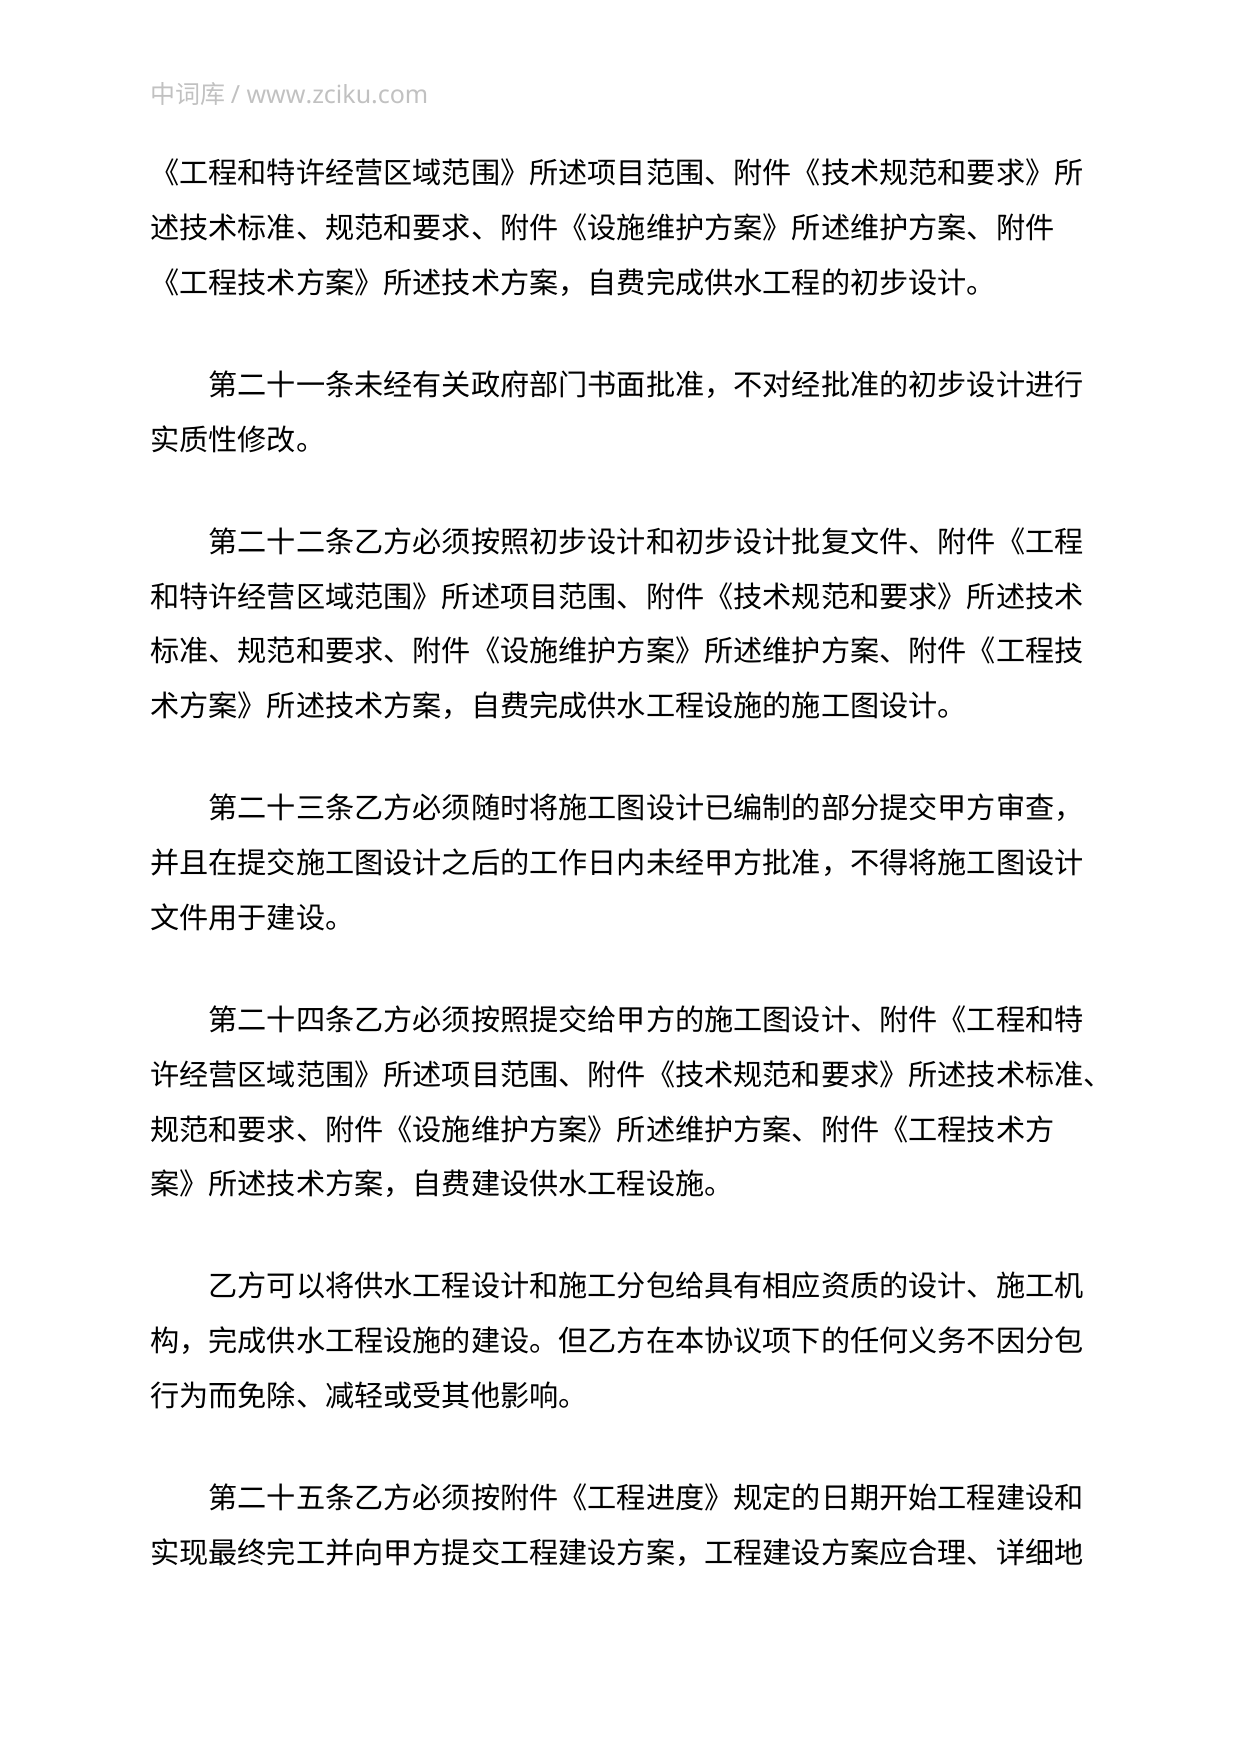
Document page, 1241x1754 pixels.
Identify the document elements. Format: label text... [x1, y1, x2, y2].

text 第二十二条乙方必须按照初步设计和初步设计批复文件、附件《工程和特许经营区域范围》所述项目范围、附件《技术规范和要求》所述技术标准、规范和要求、附件《设施维护方案》所述维护方案、附件《工程技术方案》所述技术方案，自费完成供水工程设施的施工图设计。 [150, 518, 1090, 725]
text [150, 1474, 1090, 1571]
text 第二十一条未经有关政府部门书面批准，不对经批准的初步设计进行实质性修改。 [150, 362, 1090, 459]
text 乙方可以将供水工程设计和施工分包给具有相应资质的设计、施工机构，完成供水工程设施的建设。但乙方在本协议项下的任何义务不因分包行为而免除、减轻或受其他影响。 [150, 1263, 1090, 1415]
text 第二十三条乙方必须随时将施工图设计已编制的部分提交甲方审查，并且在提交施工图设计之后的工作日内未经甲方批准，不得将施工图设计文件用于建设。 [150, 785, 1090, 937]
text 第二十四条乙方必须按照提交给甲方的施工图设计、附件《工程和特许经营区域范围》所述项目范围、附件《技术规范和要求》所述技术标准、规范和要求、附件《设施维护方案》所述维护方案、附件《工程技术方案》所述技术方案，自费建设供水工程设施。 [150, 996, 1090, 1203]
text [150, 150, 1090, 302]
